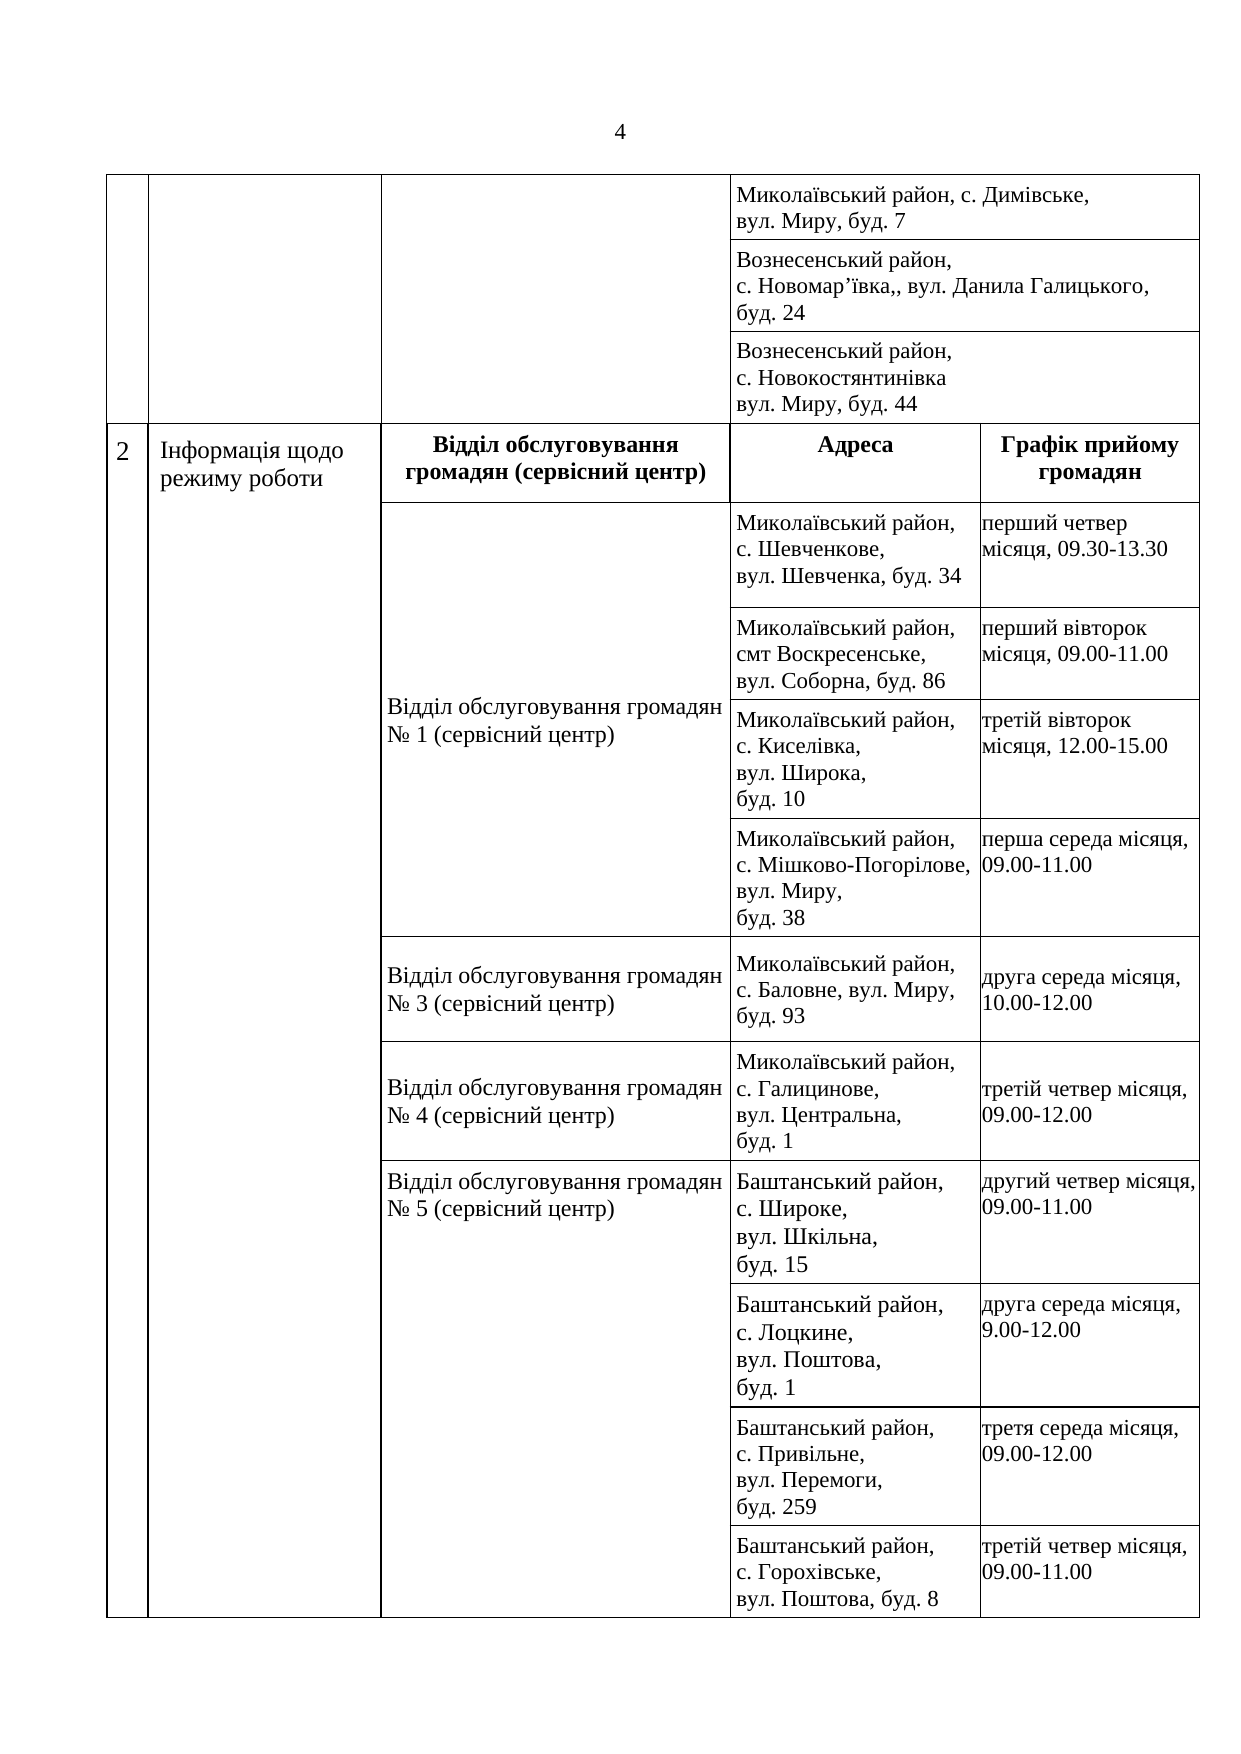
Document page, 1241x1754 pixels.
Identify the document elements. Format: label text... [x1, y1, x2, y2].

table_cell перша середа місяця, 09.00-11.00 [981, 819, 1199, 936]
table_cell Миколаївський район, с. Галицинове, вул. Центральна, буд. 1 [731, 1042, 980, 1159]
table_cell Миколаївський район, с. Шевченкове, вул. Шевченка, буд. 34 [731, 503, 980, 607]
table_cell Баштанський район, с. Горохівське, вул. Поштова, буд. 8 [731, 1526, 980, 1617]
table_cell Вознесенський район, с. Новомар’ївка,, вул. Данила Галицького, буд. 24 [731, 240, 1199, 331]
table_cell Миколаївський район, с. Димівське, вул. Миру, буд. 7 [731, 175, 1199, 239]
table_cell Баштанський район, с. Лоцкине, вул. Поштова, буд. 1 [731, 1284, 980, 1406]
table_cell третій вівторок місяця, 12.00-15.00 [981, 700, 1199, 817]
table_cell третій четвер місяця, 09.00-11.00 [981, 1526, 1199, 1617]
table_cell другий четвер місяця, 09.00-11.00 [981, 1161, 1199, 1283]
table_cell Миколаївський район, смт Воскресенське, вул. Соборна, буд. 86 [731, 608, 980, 699]
table_cell Баштанський район, с. Привільне, вул. Перемоги, буд. 259 [731, 1408, 980, 1525]
table_cell Відділ обслуговування громадян № 3 (сервісний центр) [382, 937, 730, 1041]
table_cell Відділ обслуговування громадян № 5 (сервісний центр) [382, 1161, 730, 1617]
table_cell Адреса [731, 424, 980, 502]
table_cell перший четвер місяця, 09.30-13.30 [981, 503, 1199, 607]
table_cell Відділ обслуговування громадян № 4 (сервісний центр) [382, 1042, 730, 1159]
table_cell перший вівторок місяця, 09.00-11.00 [981, 608, 1199, 699]
table_cell Відділ обслуговування громадян № 1 (сервісний центр) [382, 503, 730, 936]
table_cell 2 [108, 424, 147, 1617]
table_cell Інформація щодо режиму роботи [149, 424, 380, 1617]
table_cell друга середа місяця, 9.00-12.00 [981, 1284, 1199, 1406]
table_cell Миколаївський район, с. Баловне, вул. Миру, буд. 93 [731, 937, 980, 1041]
table_cell третя середа місяця, 09.00-12.00 [981, 1408, 1199, 1525]
table_cell Вознесенський район, с. Новокостянтинівка вул. Миру, буд. 44 [731, 332, 1199, 422]
table_cell друга середа місяця, 10.00-12.00 [981, 937, 1199, 1041]
table_cell Миколаївський район, с. Мішково-Погорілове, вул. Миру, буд. 38 [731, 819, 980, 936]
table_cell Графік прийому громадян [981, 424, 1199, 502]
table_cell третій четвер місяця, 09.00-12.00 [981, 1042, 1199, 1159]
table_cell Миколаївський район, с. Киселівка, вул. Широка, буд. 10 [731, 700, 980, 817]
table_cell Відділ обслуговування громадян (сервісний центр) [382, 424, 729, 502]
table_cell Баштанський район, с. Широке, вул. Шкільна, буд. 15 [731, 1161, 980, 1283]
